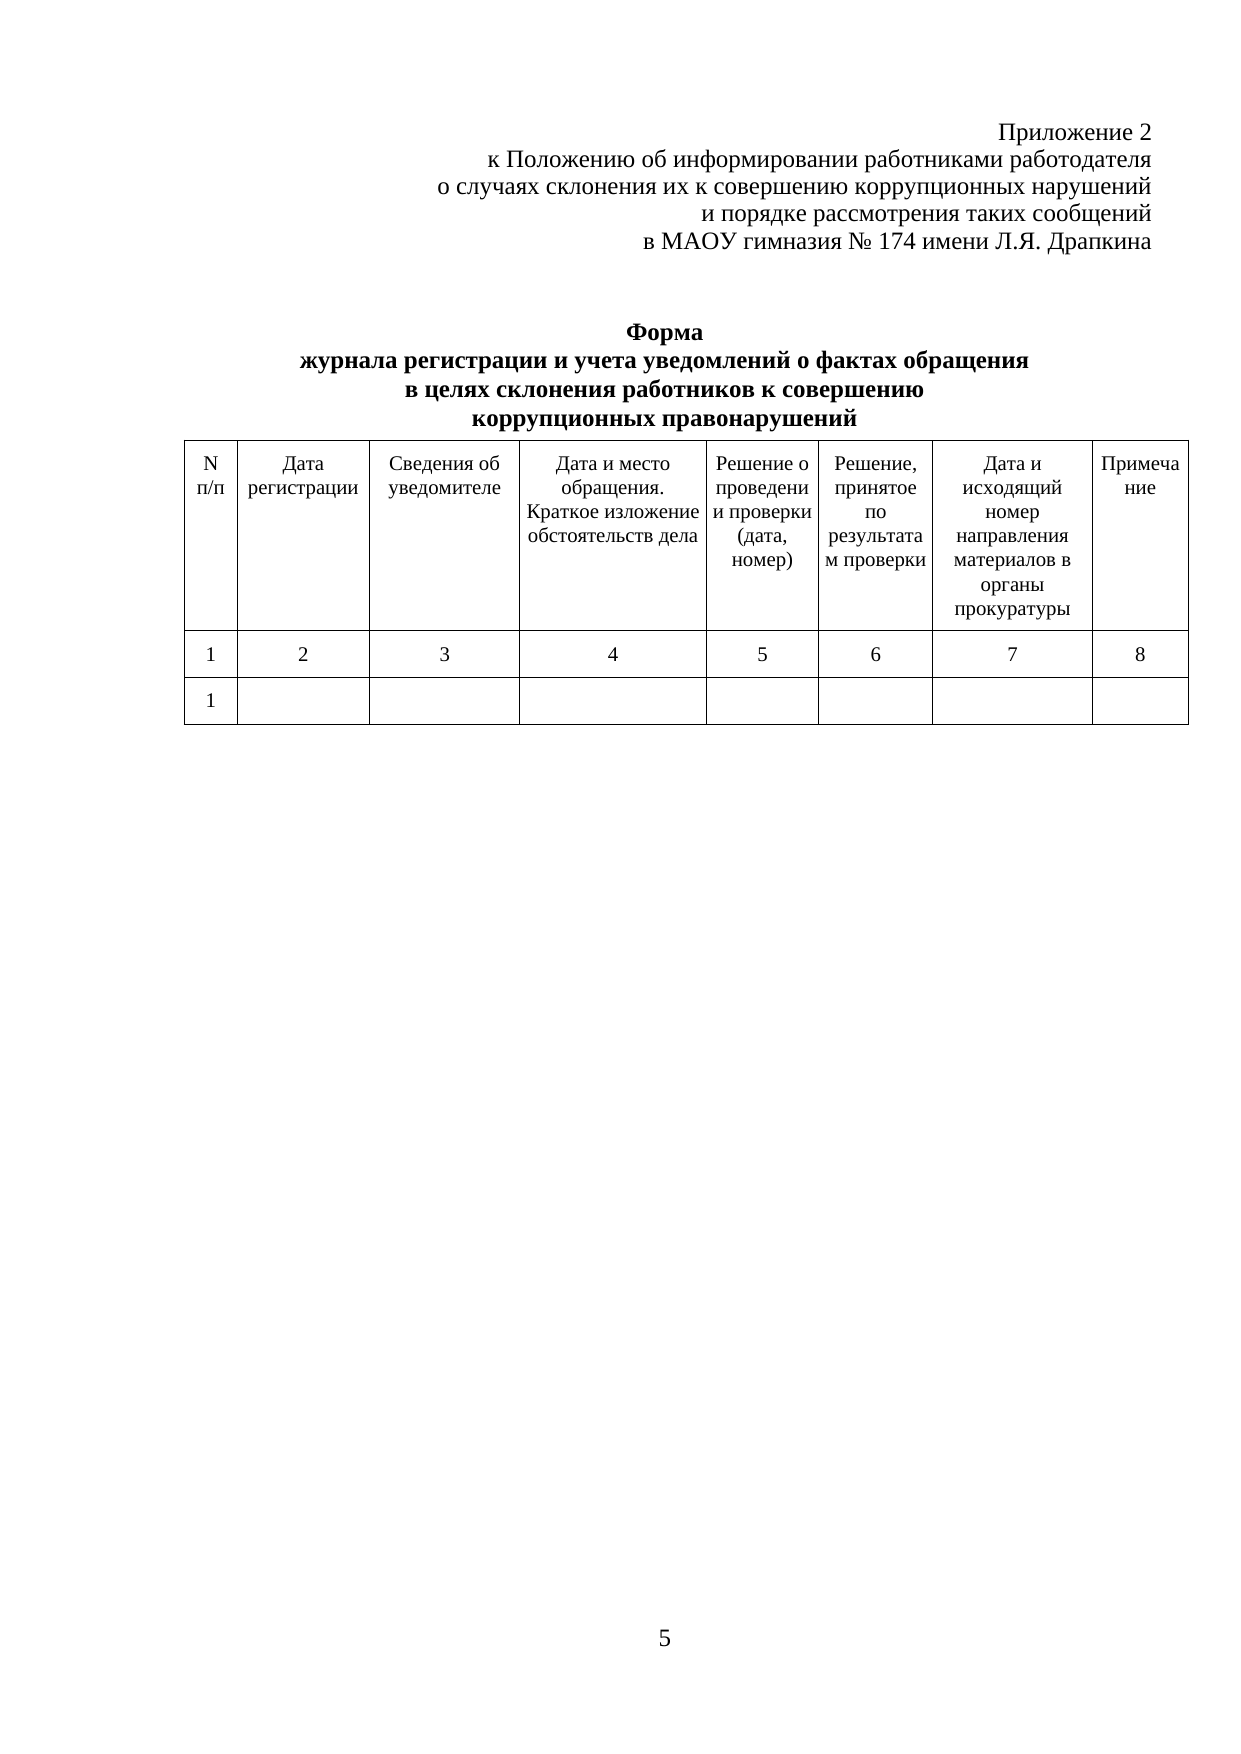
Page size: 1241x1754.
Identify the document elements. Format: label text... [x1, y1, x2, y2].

table_header Решение о проведении проверки (дата, номер) [707, 441, 818, 630]
text в целях склонения работников к совершению [177, 374, 1152, 403]
text журнала регистрации и учета уведомлений о фактах обращения [177, 346, 1152, 374]
table_cell [1093, 678, 1188, 724]
text к Положению об информировании работниками работодателя [177, 145, 1152, 173]
table_cell 8 [1093, 631, 1188, 677]
table_cell [707, 678, 818, 724]
text и порядке рассмотрения таких сообщений [177, 200, 1152, 227]
text Форма [177, 317, 1152, 346]
text о случаях склонения их к совершению коррупционных нарушений [177, 173, 1152, 200]
table_cell [819, 678, 932, 724]
table_cell 4 [520, 631, 706, 677]
text в МАОУ гимназия № 174 имени Л.Я. Драпкина [177, 227, 1152, 254]
table_cell 3 [370, 631, 519, 677]
table_cell 7 [933, 631, 1092, 677]
table_cell [520, 678, 706, 724]
table_cell [933, 678, 1092, 724]
table_cell 1 [185, 678, 237, 724]
table_cell 2 [238, 631, 369, 677]
text коррупционных правонарушений [177, 403, 1152, 432]
text Приложение 2 [177, 118, 1152, 145]
table_header Дата регистрации [238, 441, 369, 630]
table_header Дата и исходящий номер направления материалов в органы прокуратуры [933, 441, 1092, 630]
table_header N п/п [185, 441, 237, 630]
table_cell 1 [185, 631, 237, 677]
table_cell [238, 678, 369, 724]
table_header Сведения об уведомителе [370, 441, 519, 630]
table_cell 6 [819, 631, 932, 677]
table_cell [370, 678, 519, 724]
table_header Примечание [1093, 441, 1188, 630]
table_cell 5 [707, 631, 818, 677]
table_header Решение, принятое по результатам проверки [819, 441, 932, 630]
table_header Дата и место обращения. Краткое изложение обстоятельств дела [520, 441, 706, 630]
